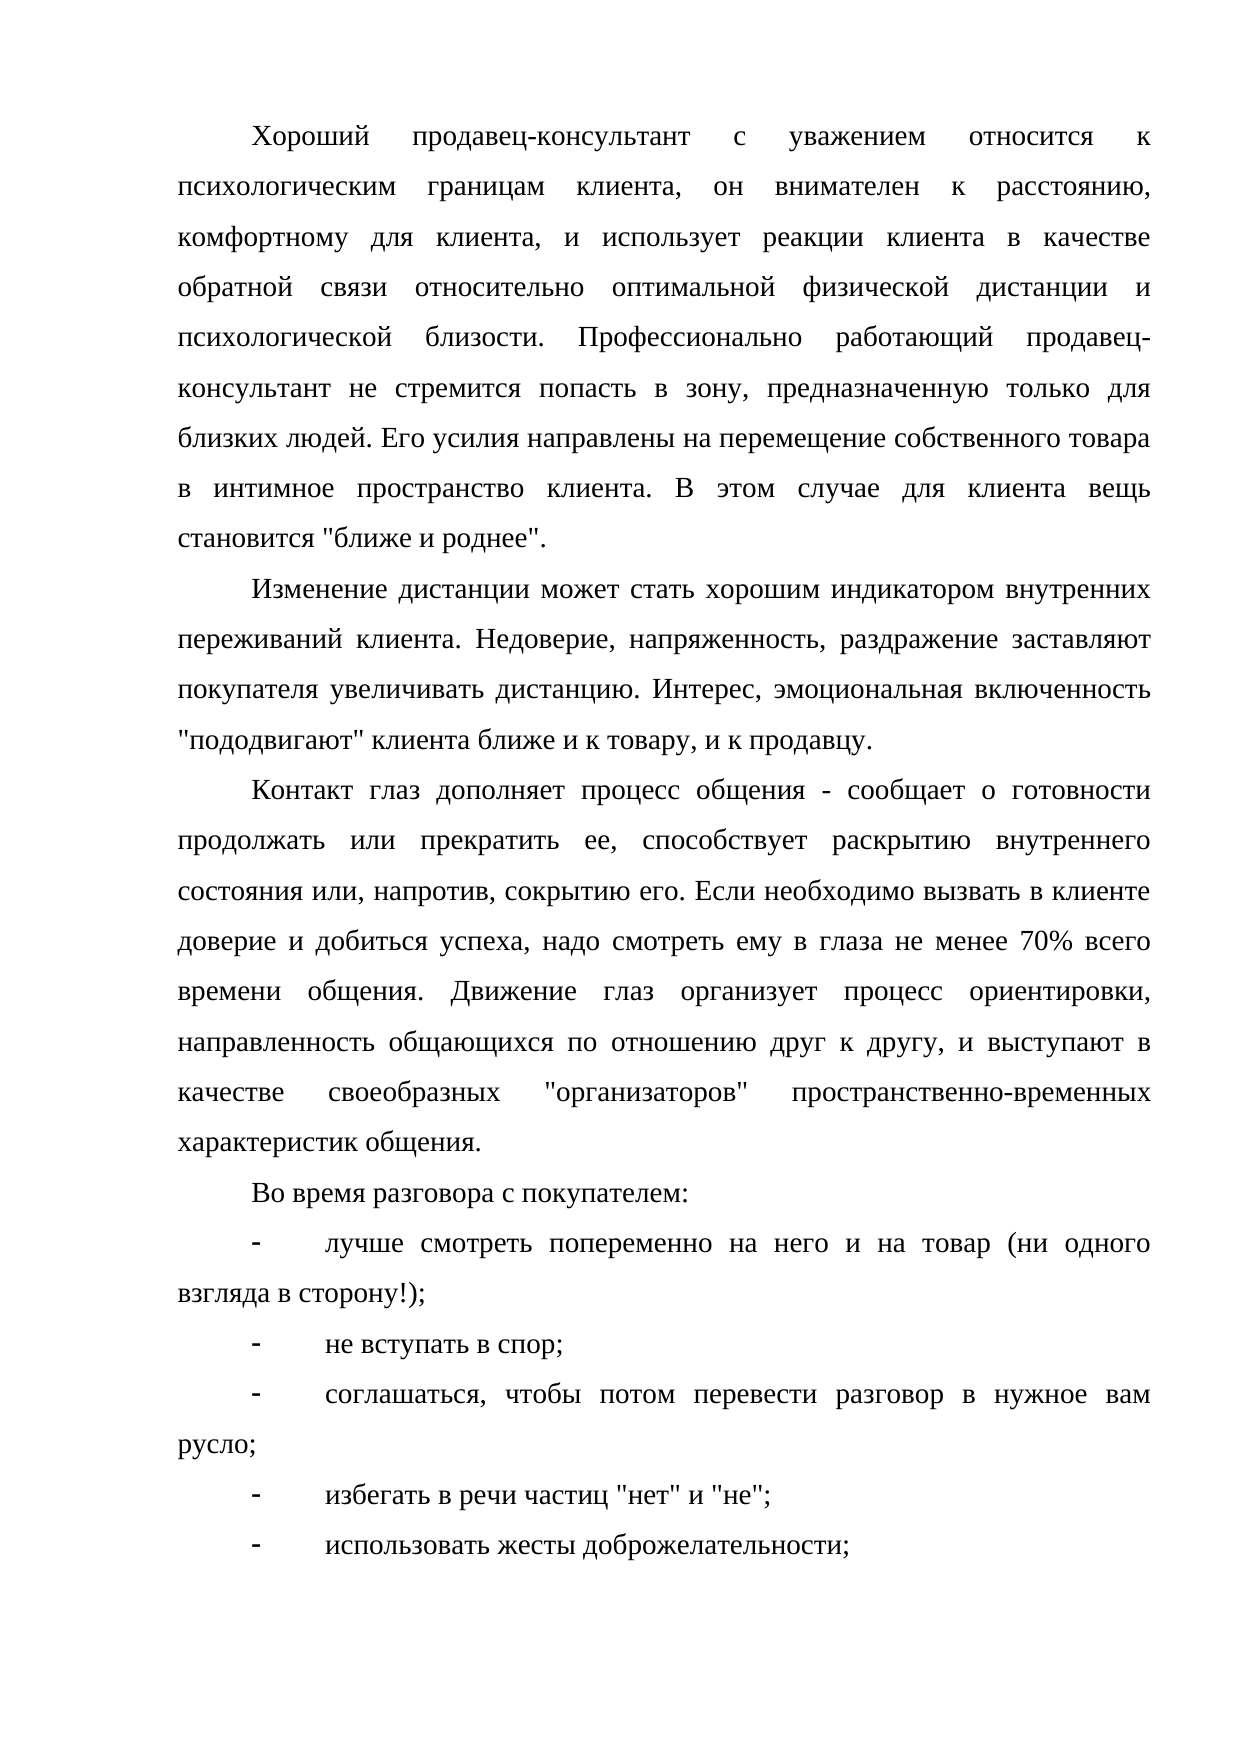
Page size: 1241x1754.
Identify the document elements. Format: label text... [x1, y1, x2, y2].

list не вступать в спор; [177, 1326, 1152, 1359]
text Во время разговора с покупателем: [177, 1175, 1152, 1208]
list избегать в речи частиц "нет" и "не"; [177, 1477, 1152, 1511]
text Контакт глаз дополняет процесс общения - сообщает о готовности продолжать или прекратить ее, способствует раскрытию внутреннего состояния или, напротив, сокрытию его. Если необходимо вызвать в клиенте доверие и добиться успеха, надо смотреть ему в глаза не менее 70% всего времени общения. Движение глаз организует процесс ориентировки, направленность общающихся по отношению друг к другу, и выступают в качестве своеобразных "организаторов" пространственно-временных характеристик общения. [177, 772, 1152, 1158]
list использовать жесты доброжелательности; [177, 1527, 1152, 1561]
text Хороший продавец-консультант с уважением относится к психологическим границам клиента, он внимателен к расстоянию, комфортному для клиента, и использует реакции клиента в качестве обратной связи относительно оптимальной физической дистанции и психологической близости. Профессионально работающий продавец-консультант не стремится попасть в зону, предназначенную только для близких людей. Его усилия направлены на перемещение собственного товара в интимное пространство клиента. В этом случае для клиента вещь становится "ближе и роднее". [177, 118, 1152, 554]
list лучше смотреть попеременно на него и на товар (ни одного взгляда в сторону!); [177, 1225, 1152, 1309]
list соглашаться, чтобы потом перевести разговор в нужное вам русло; [177, 1376, 1152, 1460]
text Изменение дистанции может стать хорошим индикатором внутренних переживаний клиента. Недоверие, напряженность, раздражение заставляют покупателя увеличивать дистанцию. Интерес, эмоциональная включенность "пододвигают" клиента ближе и к товару, и к продавцу. [177, 571, 1152, 755]
